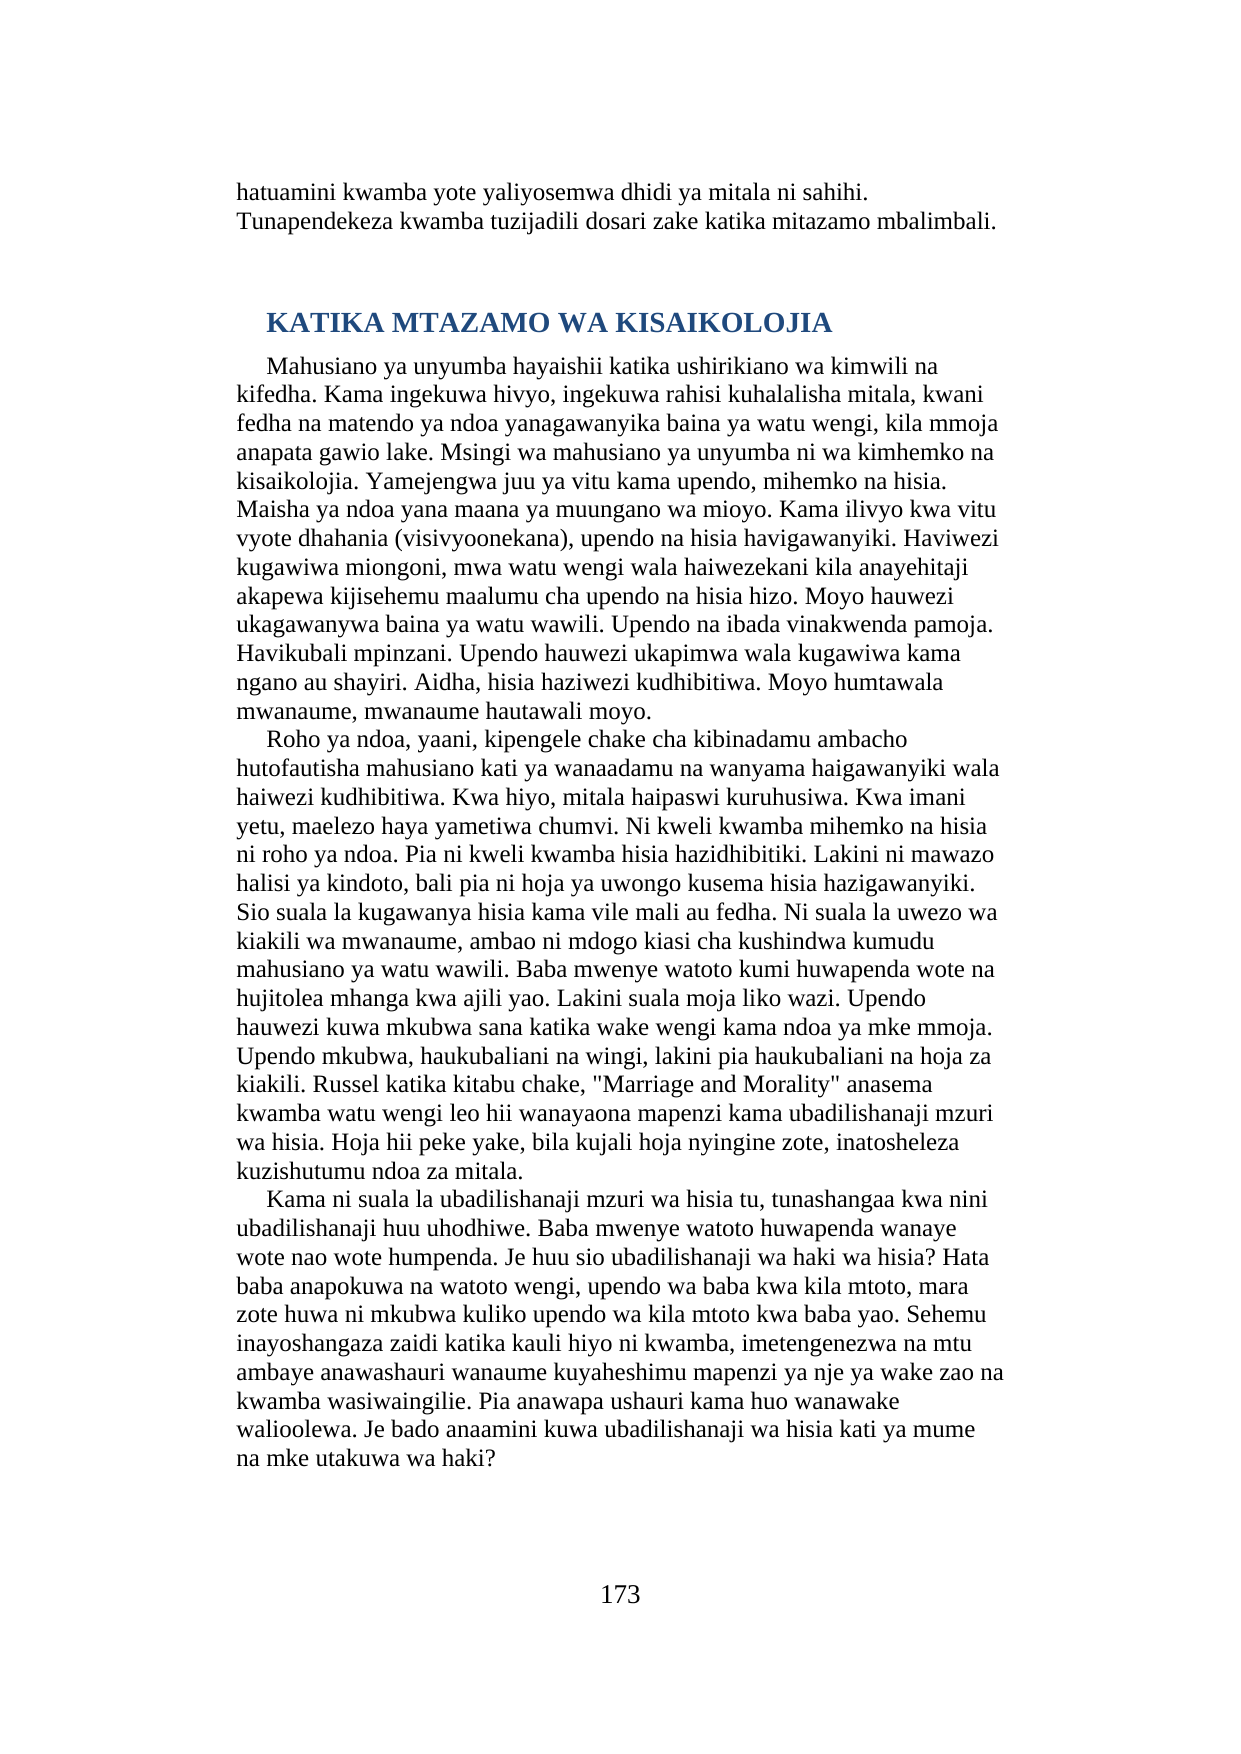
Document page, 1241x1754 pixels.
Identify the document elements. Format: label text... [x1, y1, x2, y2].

text Mahusiano ya unyumba hayaishii katika ushirikiano wa kimwili na kifedha. Kama ingekuwa hivyo, ingekuwa rahisi kuhalalisha mitala, kwani fedha na matendo ya ndoa yanagawanyika baina ya watu wengi, kila mmoja anapata gawio lake. Msingi wa mahusiano ya unyumba ni wa kimhemko na kisaikolojia. Yamejengwa juu ya vitu kama upendo, mihemko na hisia. Maisha ya ndoa yana maana ya muungano wa mioyo. Kama ilivyo kwa vitu vyote dhahania (visivyoonekana), upendo na hisia havigawanyiki. Haviwezi kugawiwa miongoni, mwa watu wengi wala haiwezekani kila anayehitaji akapewa kijisehemu maalumu cha upendo na hisia hizo. Moyo hauwezi ukagawanywa baina ya watu wawili. Upendo na ibada vinakwenda pamoja. Havikubali mpinzani. Upendo hauwezi ukapimwa wala kugawiwa kama ngano au shayiri. Aidha, hisia haziwezi kudhibitiwa. Moyo humtawala mwanaume, mwanaume hautawali moyo. [236, 351, 1004, 724]
text Roho ya ndoa, yaani, kipengele chake cha kibinadamu ambacho hutofautisha mahusiano kati ya wanaadamu na wanyama haigawanyiki wala haiwezi kudhibitiwa. Kwa hiyo, mitala haipaswi kuruhusiwa. Kwa imani yetu, maelezo haya yametiwa chumvi. Ni kweli kwamba mihemko na hisia ni roho ya ndoa. Pia ni kweli kwamba hisia hazidhibitiki. Lakini ni mawazo halisi ya kindoto, bali pia ni hoja ya uwongo kusema hisia hazigawanyiki. Sio suala la kugawanya hisia kama vile mali au fedha. Ni suala la uwezo wa kiakili wa mwanaume, ambao ni mdogo kiasi cha kushindwa kumudu mahusiano ya watu wawili. Baba mwenye watoto kumi huwapenda wote na hujitolea mhanga kwa ajili yao. Lakini suala moja liko wazi. Upendo hauwezi kuwa mkubwa sana katika wake wengi kama ndoa ya mke mmoja. Upendo mkubwa, haukubaliani na wingi, lakini pia haukubaliani na hoja za kiakili. Russel katika kitabu chake, "Marriage and Morality" anasema kwamba watu wengi leo hii wanayaona mapenzi kama ubadilishanaji mzuri wa hisia. Hoja hii peke yake, bila kujali hoja nyingine zote, inatosheleza kuzishutumu ndoa za mitala. [236, 724, 1004, 1184]
subtitle KATIKA MTAZAMO WA KISAIKOLOJIA [236, 305, 1004, 338]
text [236, 177, 1004, 235]
text Kama ni suala la ubadilishanaji mzuri wa hisia tu, tunashangaa kwa nini ubadilishanaji huu uhodhiwe. Baba mwenye watoto huwapenda wanaye wote nao wote humpenda. Je huu sio ubadilishanaji wa haki wa hisia? Hata baba anapokuwa na watoto wengi, upendo wa baba kwa kila mtoto, mara zote huwa ni mkubwa kuliko upendo wa kila mtoto kwa baba yao. Sehemu inayoshangaza zaidi katika kauli hiyo ni kwamba, imetengenezwa na mtu ambaye anawashauri wanaume kuyaheshimu mapenzi ya nje ya wake zao na kwamba wasiwaingilie. Pia anawapa ushauri kama huo wanawake walioolewa. Je bado anaamini kuwa ubadilishanaji wa hisia kati ya mume na mke utakuwa wa haki? [236, 1184, 1004, 1472]
